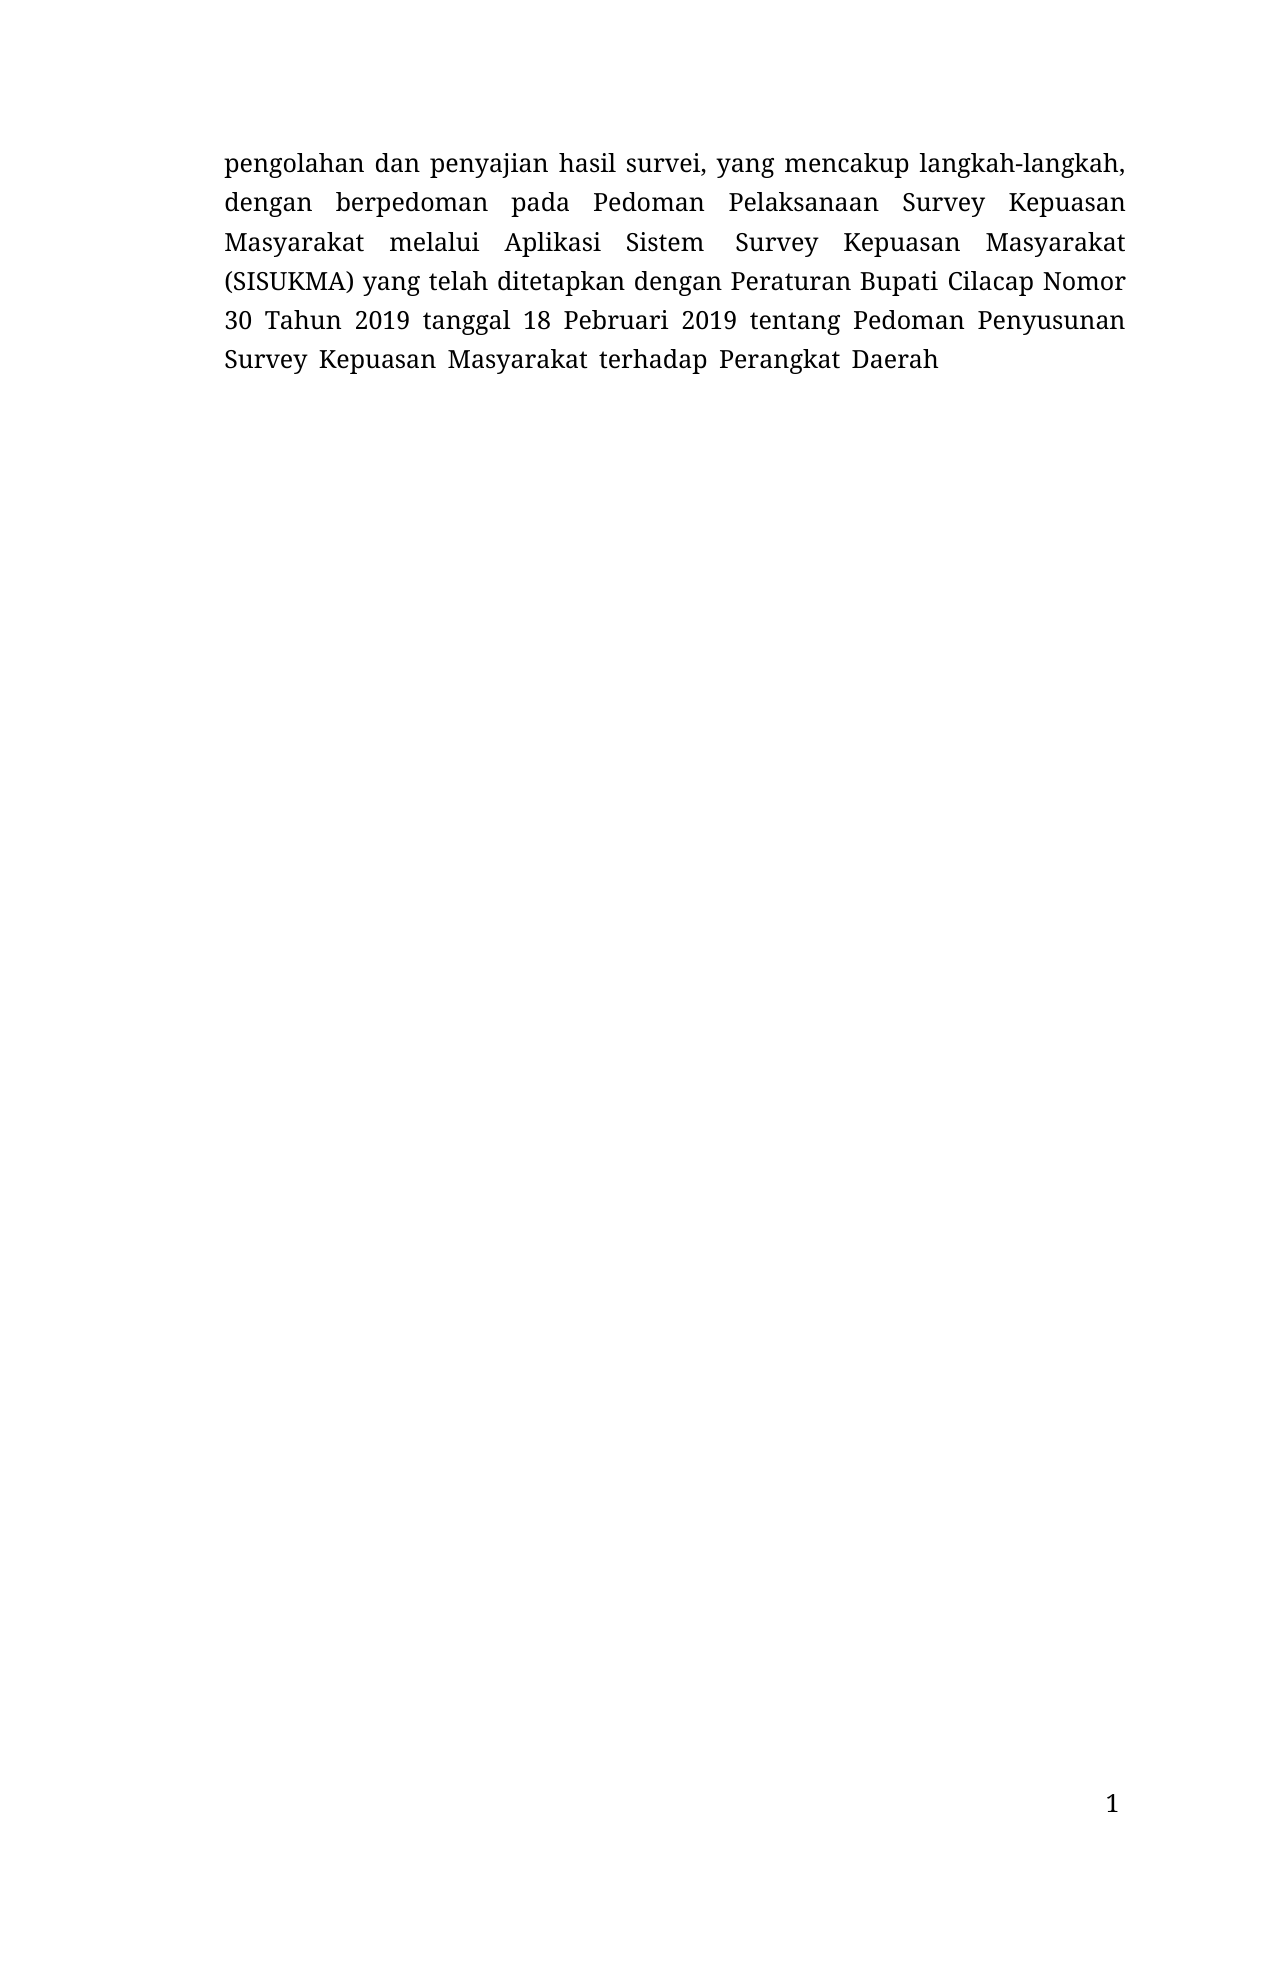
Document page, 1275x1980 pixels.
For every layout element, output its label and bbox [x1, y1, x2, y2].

text [224, 146, 1126, 376]
